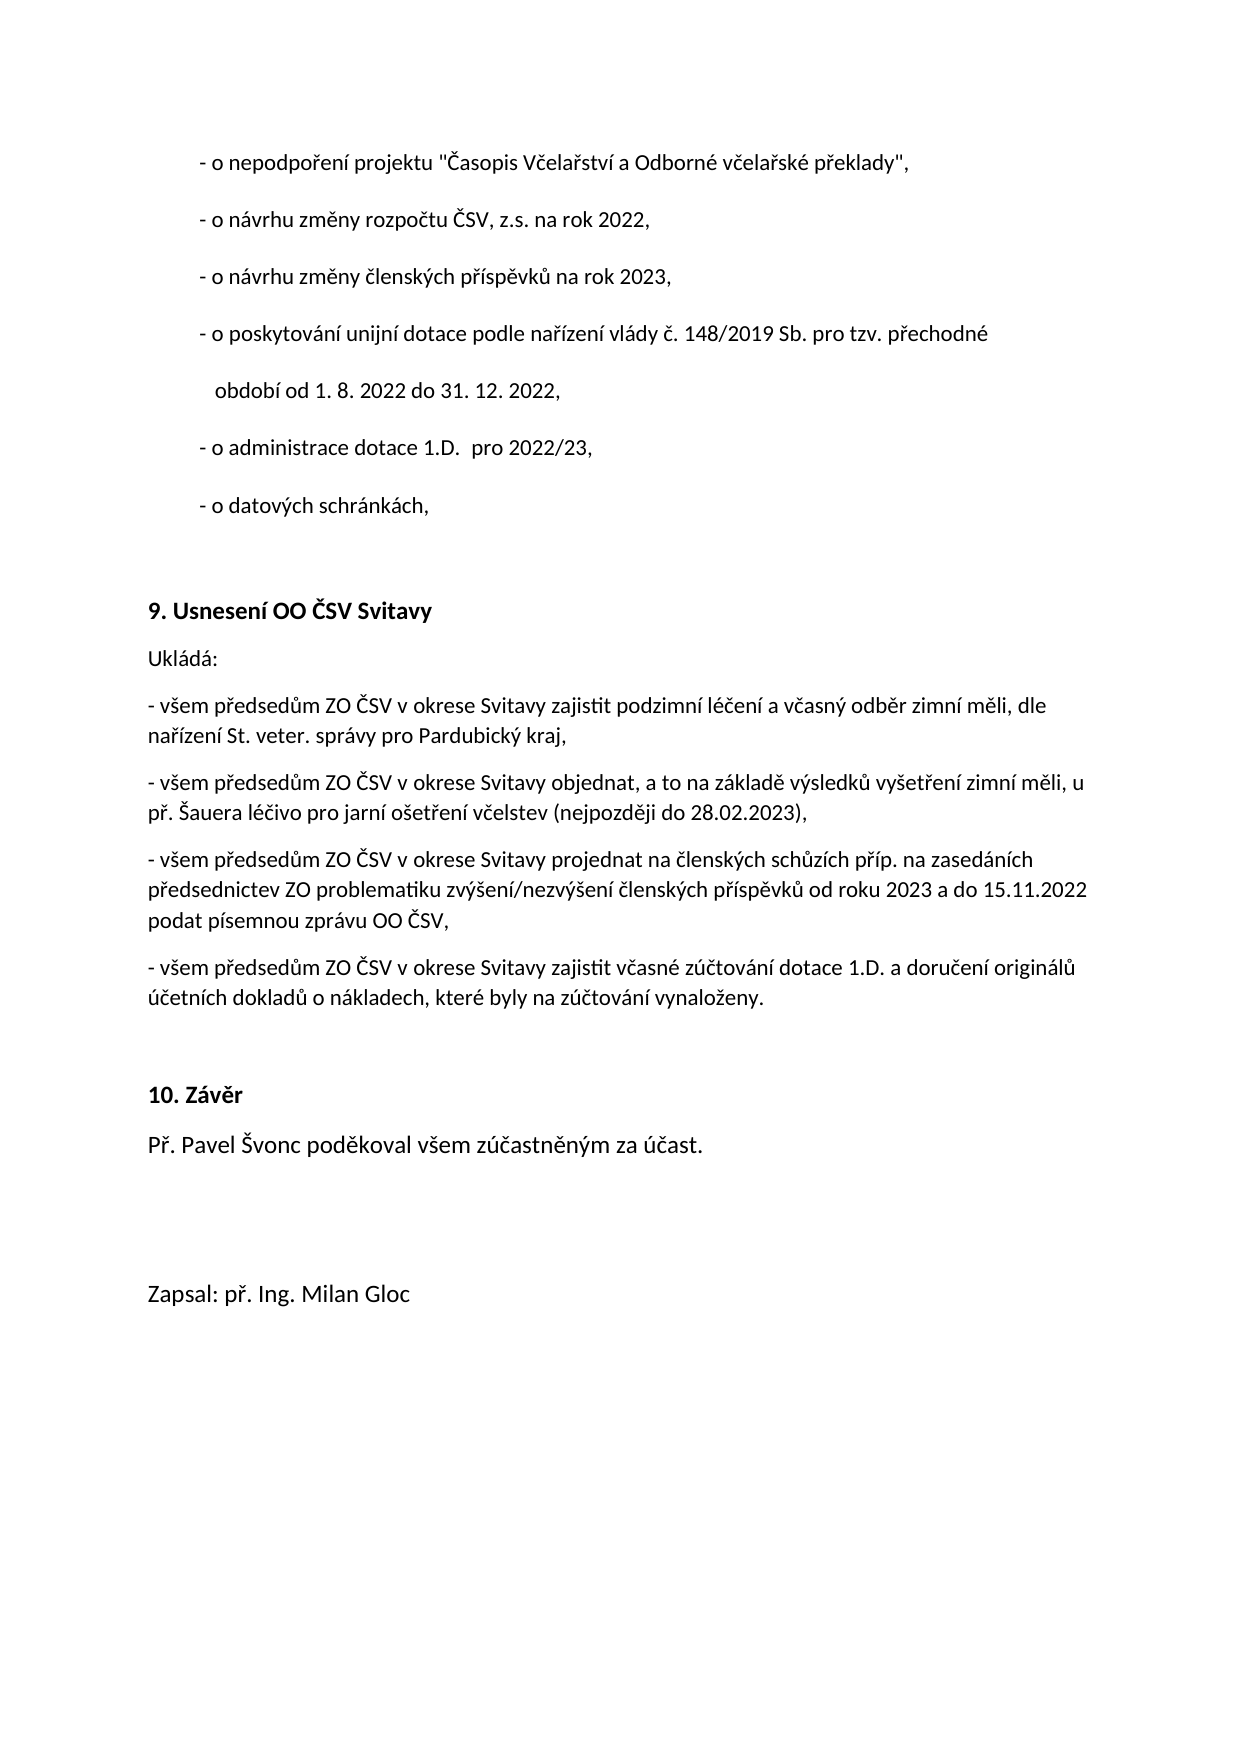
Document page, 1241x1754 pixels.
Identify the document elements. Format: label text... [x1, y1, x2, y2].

text Ukládá: [148, 644, 1093, 672]
text - všem předsedům ZO ČSV v okrese Svitavy zajistit podzimní léčení a včasný odběr zimní měli, dle nařízení St. veter. správy pro Pardubický kraj, [148, 691, 1093, 749]
text - o administrace dotace 1.D. pro 2022/23, [148, 433, 1093, 462]
text - o návrhu změny členských příspěvků na rok 2023, [148, 262, 1093, 290]
text - všem předsedům ZO ČSV v okrese Svitavy projednat na členských schůzích příp. na zasedáních předsednictev ZO problematiku zvýšení/nezvýšení členských příspěvků od roku 2023 a do 15.11.2022 podat písemnou zprávu OO ČSV, [148, 845, 1093, 934]
text - všem předsedům ZO ČSV v okrese Svitavy zajistit včasné zúčtování dotace 1.D. a doručení originálů účetních dokladů o nákladech, které byly na zúčtování vynaloženy. [148, 953, 1093, 1011]
text - o datových schránkách, [148, 491, 1093, 519]
text 9. Usnesení OO ČSV Svitavy [148, 595, 1093, 625]
text - o poskytování unijní dotace podle nařízení vlády č. 148/2019 Sb. pro tzv. přechodné [148, 319, 1093, 347]
text Př. Pavel Švonc poděkoval všem zúčastněným za účast. [148, 1129, 1093, 1159]
text - všem předsedům ZO ČSV v okrese Svitavy objednat, a to na základě výsledků vyšetření zimní měli, u př. Šauera léčivo pro jarní ošetření včelstev (nejpozději do 28.02.2023), [148, 768, 1093, 827]
text - o návrhu změny rozpočtu ČSV, z.s. na rok 2022, [148, 205, 1093, 233]
text Zapsal: př. Ing. Milan Gloc [148, 1278, 1093, 1308]
text období od 1. 8. 2022 do 31. 12. 2022, [148, 376, 1093, 404]
text - o nepodpoření projektu "Časopis Včelařství a Odborné včelařské překlady", [148, 148, 1093, 176]
text 10. Závěr [148, 1079, 1093, 1110]
